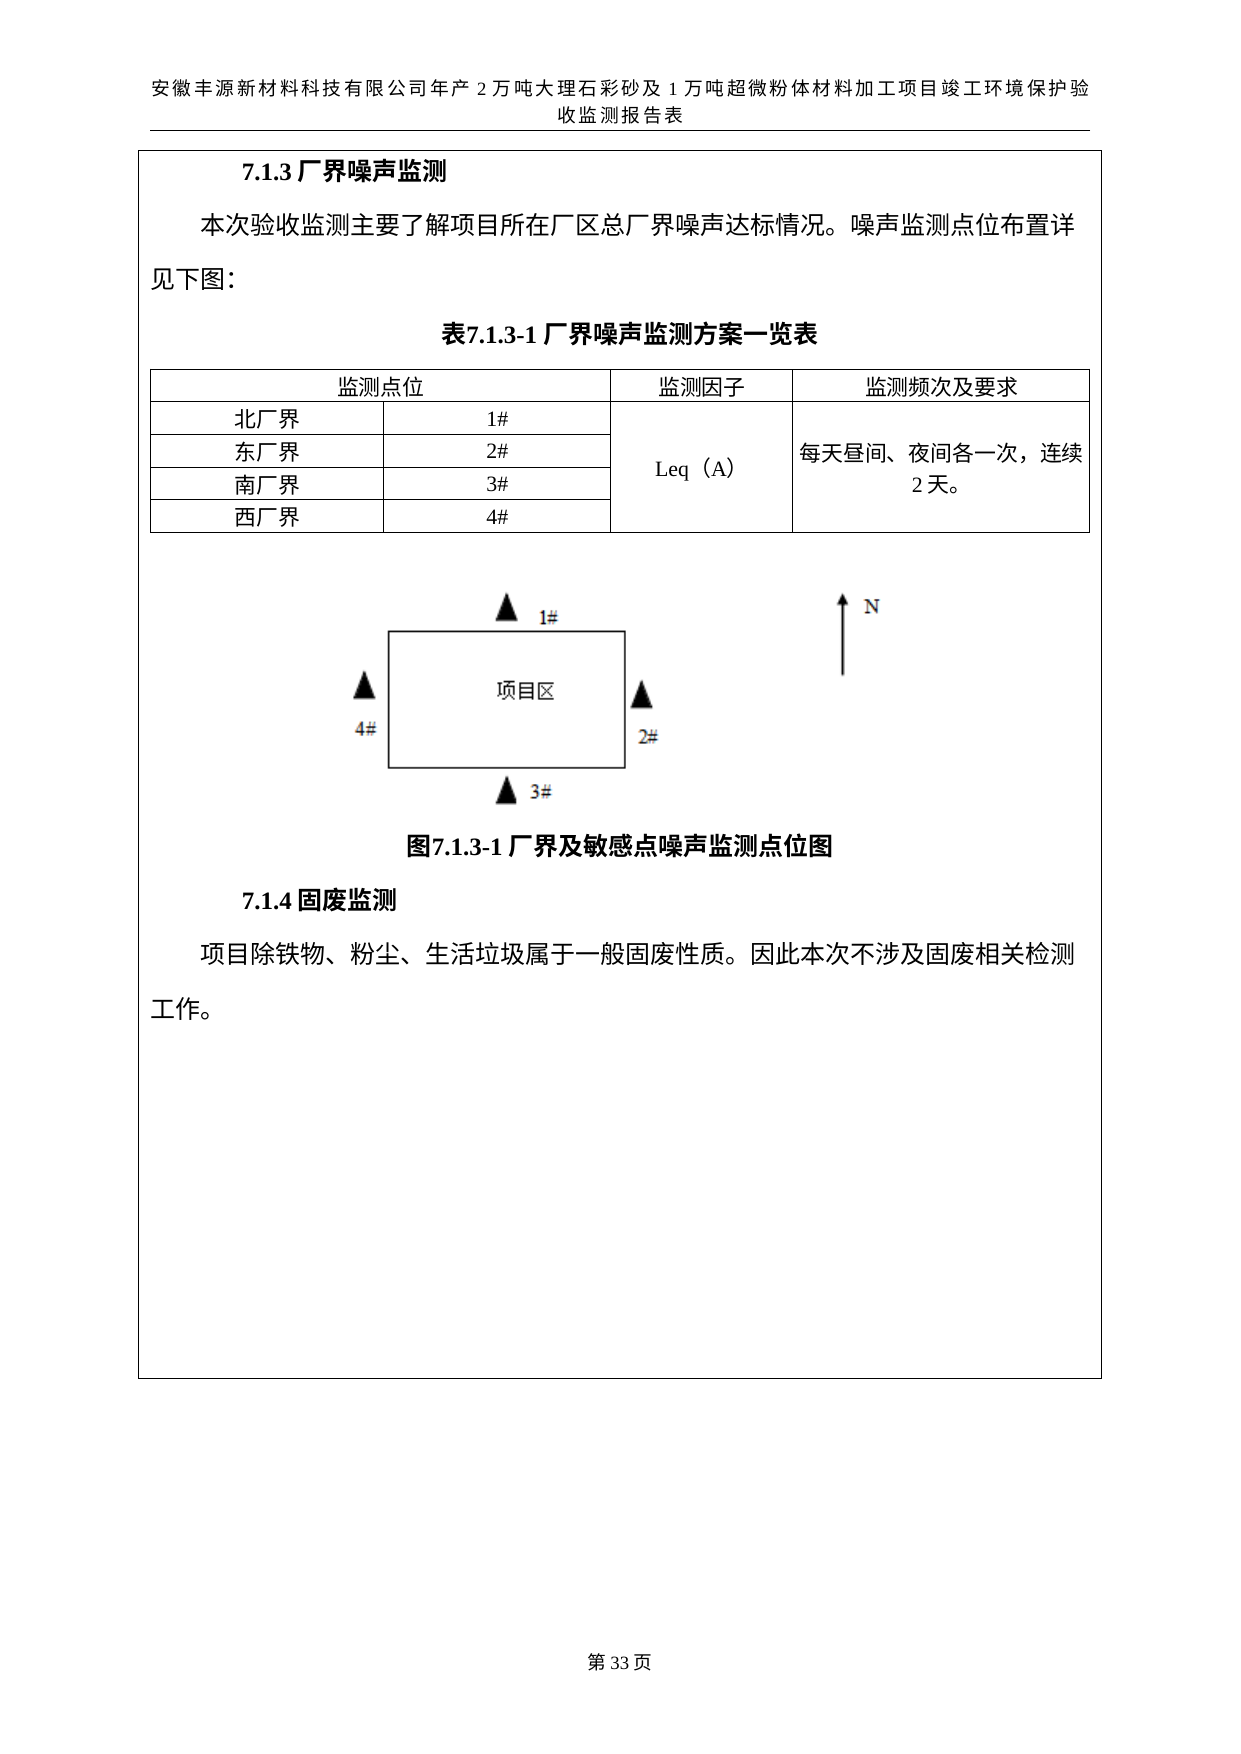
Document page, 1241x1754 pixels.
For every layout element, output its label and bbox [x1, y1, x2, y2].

table_header [139, 151, 1101, 1377]
picture [335, 576, 906, 827]
